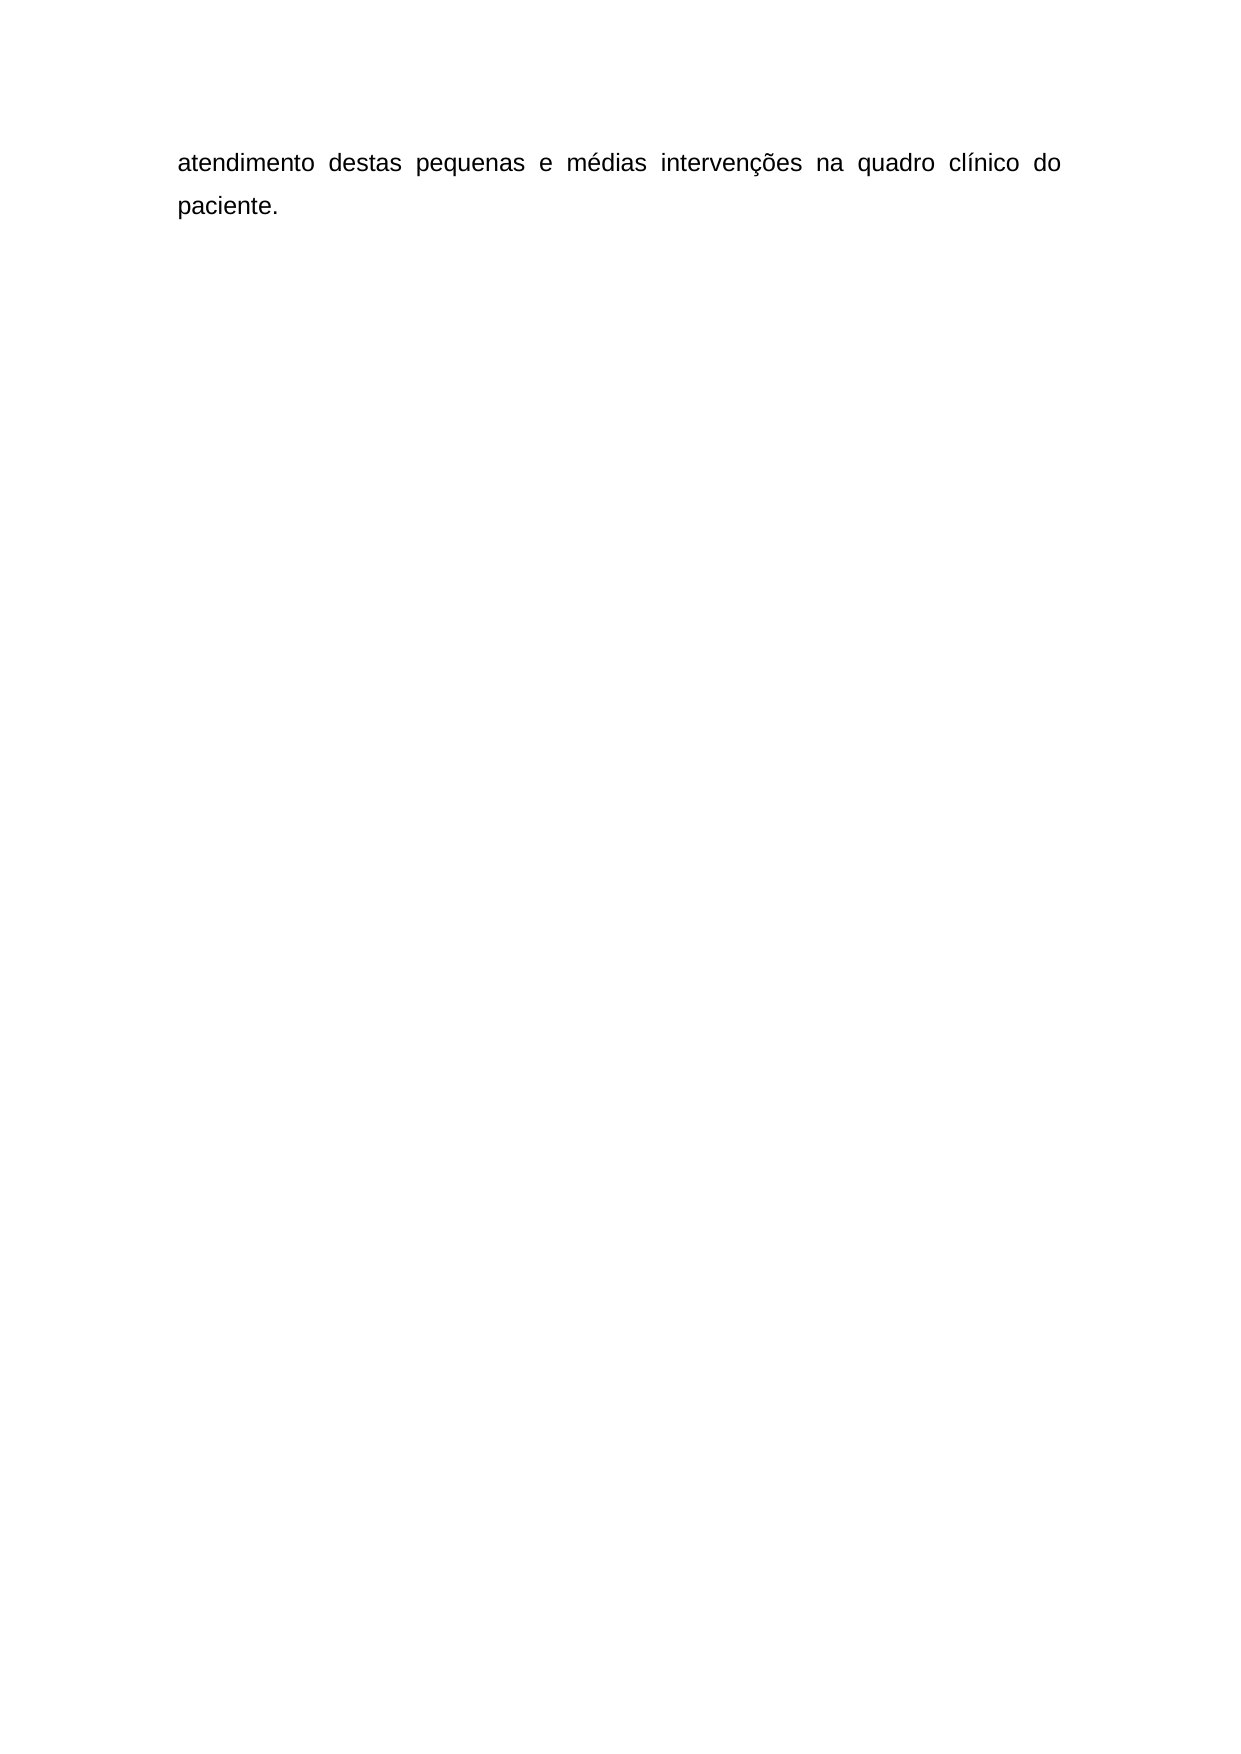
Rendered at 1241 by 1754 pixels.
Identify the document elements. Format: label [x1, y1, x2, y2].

text [177, 148, 1063, 219]
